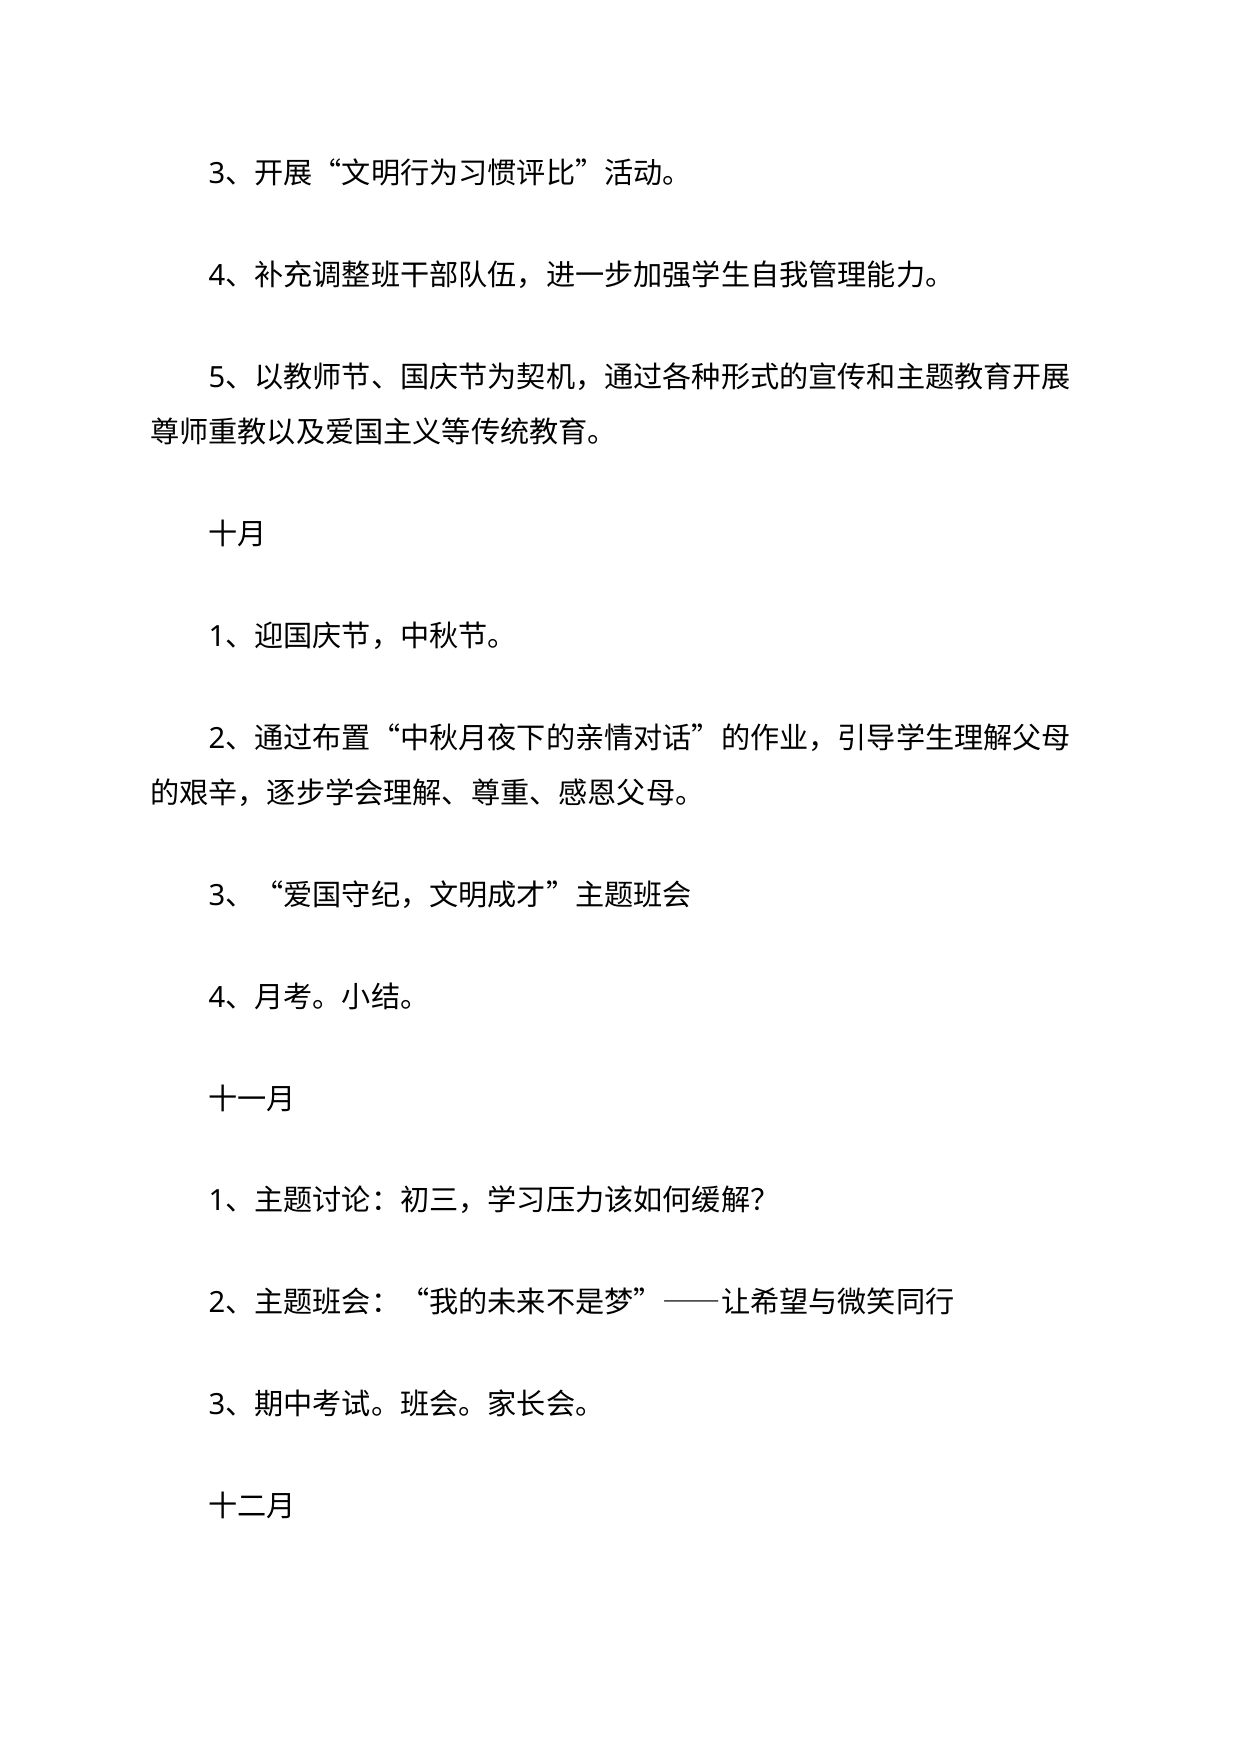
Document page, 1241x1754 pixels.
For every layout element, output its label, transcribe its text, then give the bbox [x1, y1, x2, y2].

text 1、迎国庆节，中秋节。 [150, 612, 1090, 655]
text 3、期中考试。班会。家长会。 [150, 1381, 1090, 1423]
text 2、主题班会：“我的未来不是梦”——让希望与微笑同行 [150, 1279, 1090, 1321]
text 1、主题讨论：初三，学习压力该如何缓解？ [150, 1177, 1090, 1219]
text 4、月考。小结。 [150, 973, 1090, 1016]
text 3、“爱国守纪，文明成才”主题班会 [150, 871, 1090, 914]
text 十月 [150, 511, 1090, 553]
text 3、开展“文明行为习惯评比”活动。 [150, 150, 1090, 192]
text 4、补充调整班干部队伍，进一步加强学生自我管理能力。 [150, 252, 1090, 294]
text 十二月 [150, 1483, 1090, 1525]
text 5、以教师节、国庆节为契机，通过各种形式的宣传和主题教育开展尊师重教以及爱国主义等传统教育。 [150, 354, 1090, 451]
text 十一月 [150, 1075, 1090, 1117]
text 2、通过布置“中秋月夜下的亲情对话”的作业，引导学生理解父母的艰辛，逐步学会理解、尊重、感恩父母。 [150, 714, 1090, 812]
